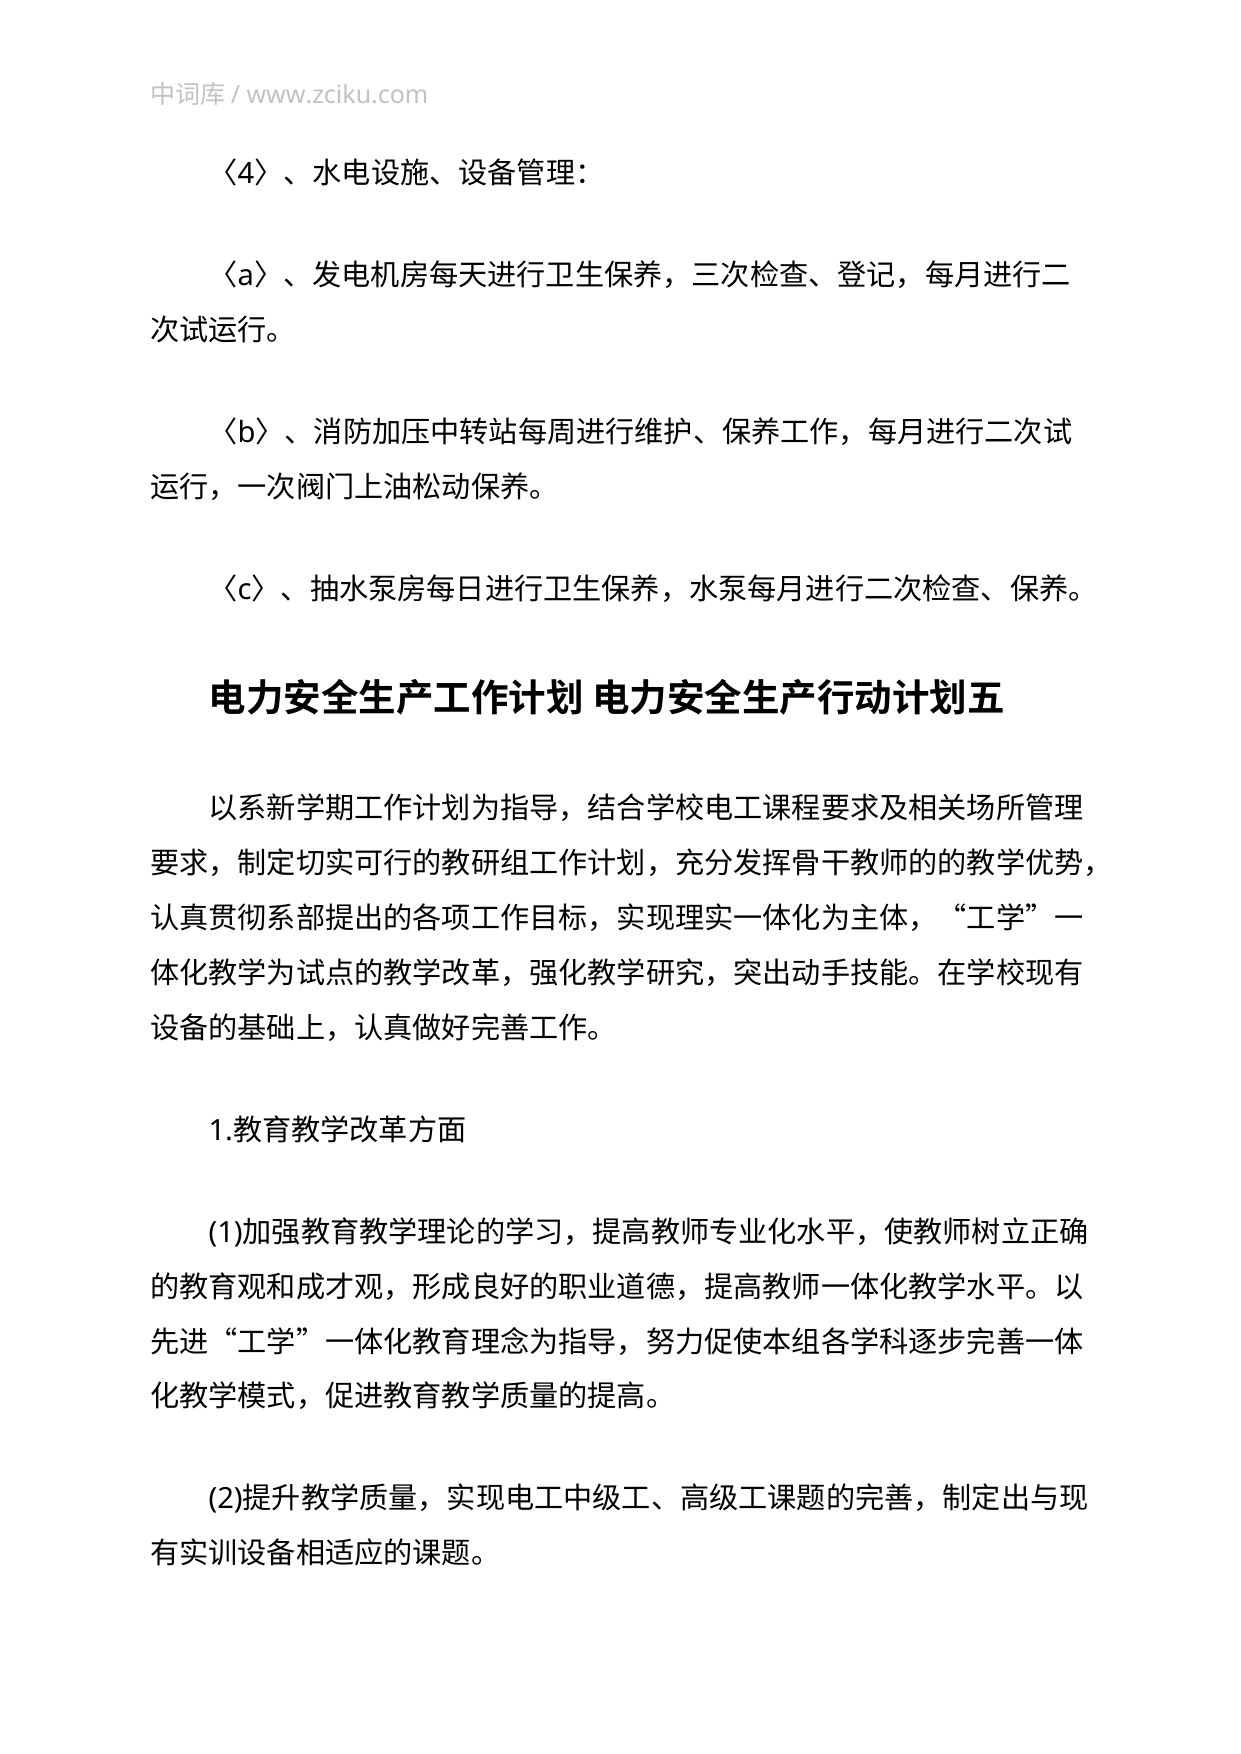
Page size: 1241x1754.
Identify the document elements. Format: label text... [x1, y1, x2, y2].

text 1.教育教学改革方面 [150, 1106, 1090, 1149]
text (1)加强教育教学理论的学习，提高教师专业化水平，使教师树立正确的教育观和成才观，形成良好的职业道德，提高教师一体化教学水平。以先进“工学”一体化教育理念为指导，努力促使本组各学科逐步完善一体化教学模式，促进教育教学质量的提高。 [150, 1208, 1090, 1415]
text 〈c〉、抽水泵房每日进行卫生保养，水泵每月进行二次检查、保养。 [150, 566, 1090, 608]
text 〈4〉、水电设施、设备管理： [150, 150, 1090, 192]
text 〈a〉、发电机房每天进行卫生保养，三次检查、登记，每月进行二次试运行。 [150, 252, 1090, 349]
text 〈b〉、消防加压中转站每周进行维护、保养工作，每月进行二次试运行，一次阀门上油松动保养。 [150, 409, 1090, 506]
text 以系新学期工作计划为指导，结合学校电工课程要求及相关场所管理要求，制定切实可行的教研组工作计划，充分发挥骨干教师的的教学优势，认真贯彻系部提出的各项工作目标，实现理实一体化为主体，“工学”一体化教学为试点的教学改革，强化教学研究，突出动手技能。在学校现有设备的基础上，认真做好完善工作。 [150, 785, 1090, 1047]
text (2)提升教学质量，实现电工中级工、高级工课题的完善，制定出与现有实训设备相适应的课题。 [150, 1475, 1090, 1572]
text 电力安全生产工作计划 电力安全生产行动计划五 [150, 667, 1090, 722]
